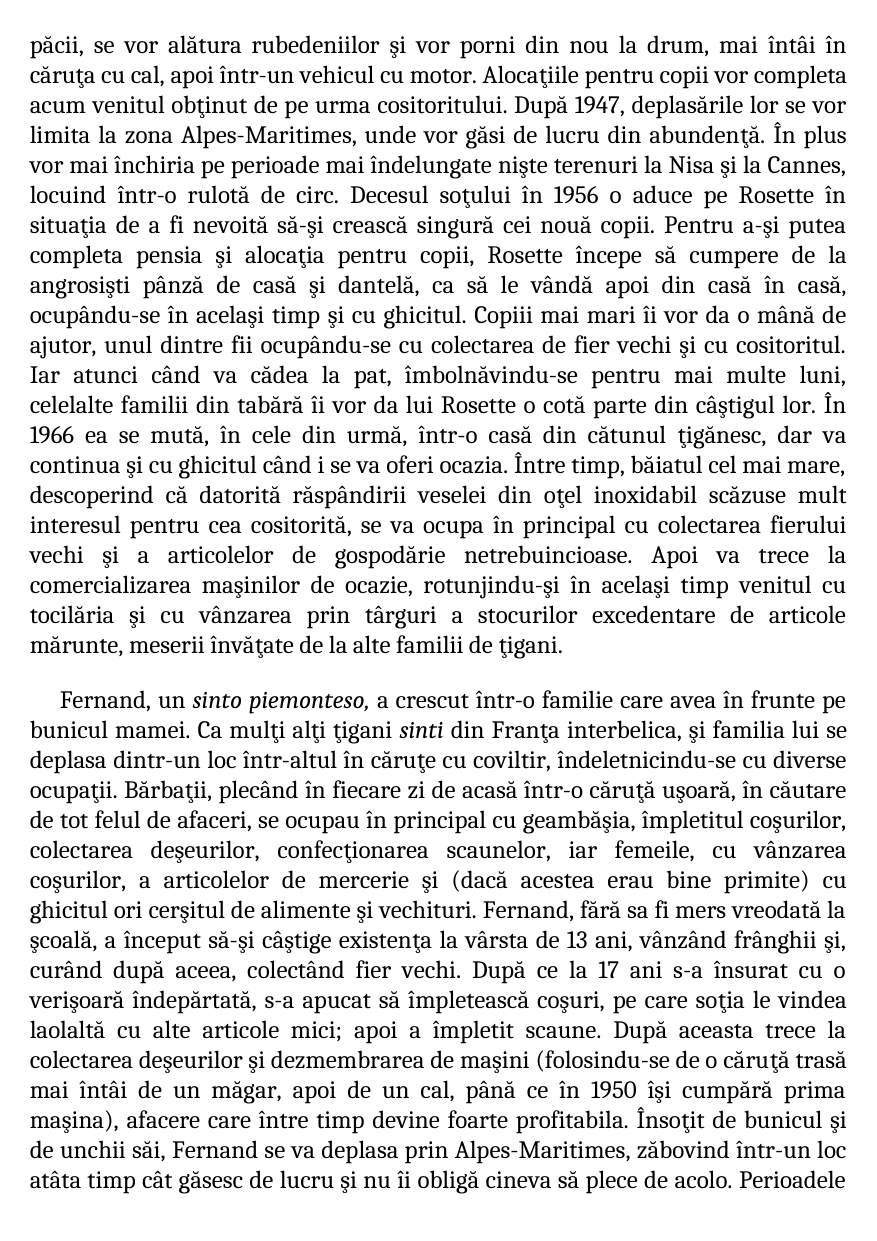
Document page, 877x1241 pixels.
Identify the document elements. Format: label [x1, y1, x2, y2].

text [29, 684, 847, 1194]
text [29, 29, 847, 659]
